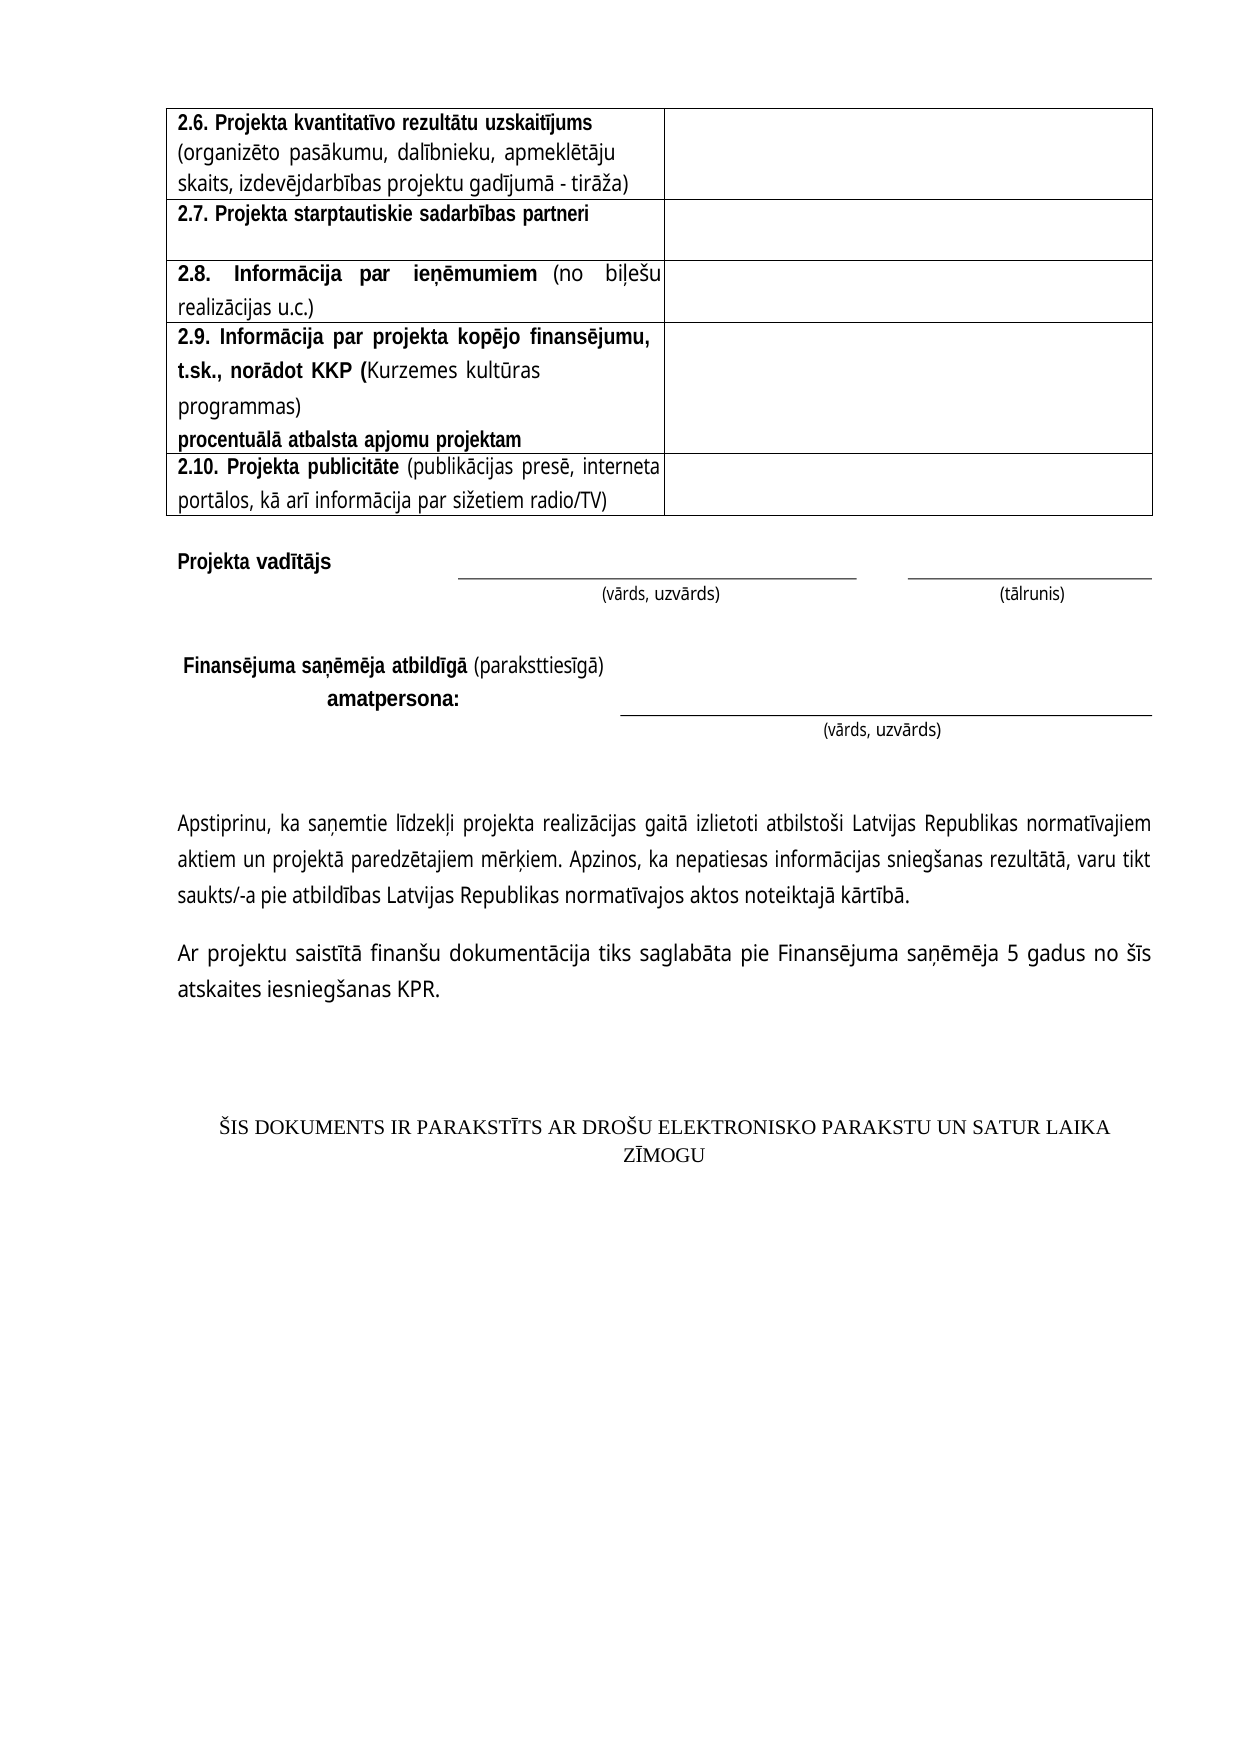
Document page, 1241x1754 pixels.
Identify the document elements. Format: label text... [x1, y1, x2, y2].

table_cell 2.10. Projekta publicitāte (publikācijas presē, interneta portālos, kā arī informācija par sižetiem radio/TV) [167, 454, 664, 515]
text Finansējuma saņēmēja atbildīgā (paraksttiesīgā) [163, 649, 623, 681]
text Apstiprinu, ka saņemtie līdzekļi projekta realizācijas gaitā izlietoti atbilstoši Latvijas Republikas normatīvajiem aktiem un projektā paredzētajiem mērķiem. Apzinos, ka nepatiesas informācijas sniegšanas rezultātā, varu tikt saukts/-a pie atbildības Latvijas Republikas normatīvajos aktos noteiktajā kārtībā. [177, 807, 1152, 911]
table_cell [665, 323, 1152, 452]
table_cell [665, 454, 1152, 515]
text Ar projektu saistītā finanšu dokumentācija tiks saglabāta pie Finansējuma saņēmēja 5 gadus no šīs atskaites iesniegšanas KPR. [177, 937, 1152, 1004]
table_cell 2.9. Informācija par projekta kopējo finansējumu, t.sk., norādot KKP (Kurzemes kultūras programmas) procentuālā atbalsta apjomu projektam [167, 323, 664, 452]
table_cell [665, 261, 1152, 322]
text amatpersona: [163, 684, 624, 711]
text Projekta vadītājs [177, 548, 1166, 574]
table_header [665, 109, 1152, 199]
table_header 2.6. Projekta kvantitatīvo rezultātu uzskaitījums (organizēto pasākumu, dalībnieku, apmeklētāju skaits, izdevējdarbības projektu gadījumā - tirāža) [167, 109, 664, 199]
table_cell 2.7. Projekta starptautiskie sadarbības partneri [167, 200, 664, 260]
table_cell [665, 200, 1152, 260]
text (vārds, uzvārds) (tālrunis) [602, 574, 1166, 605]
table_cell 2.8. Informācija par ieņēmumiem (no biļešu realizācijas u.c.) [167, 261, 664, 322]
text (vārds, uzvārds) [148, 711, 941, 742]
text ŠIS DOKUMENTS IR PARAKSTĪTS AR DROŠU ELEKTRONISKO PARAKSTU UN SATUR LAIKA ZĪMOGU [219, 1115, 1166, 1167]
